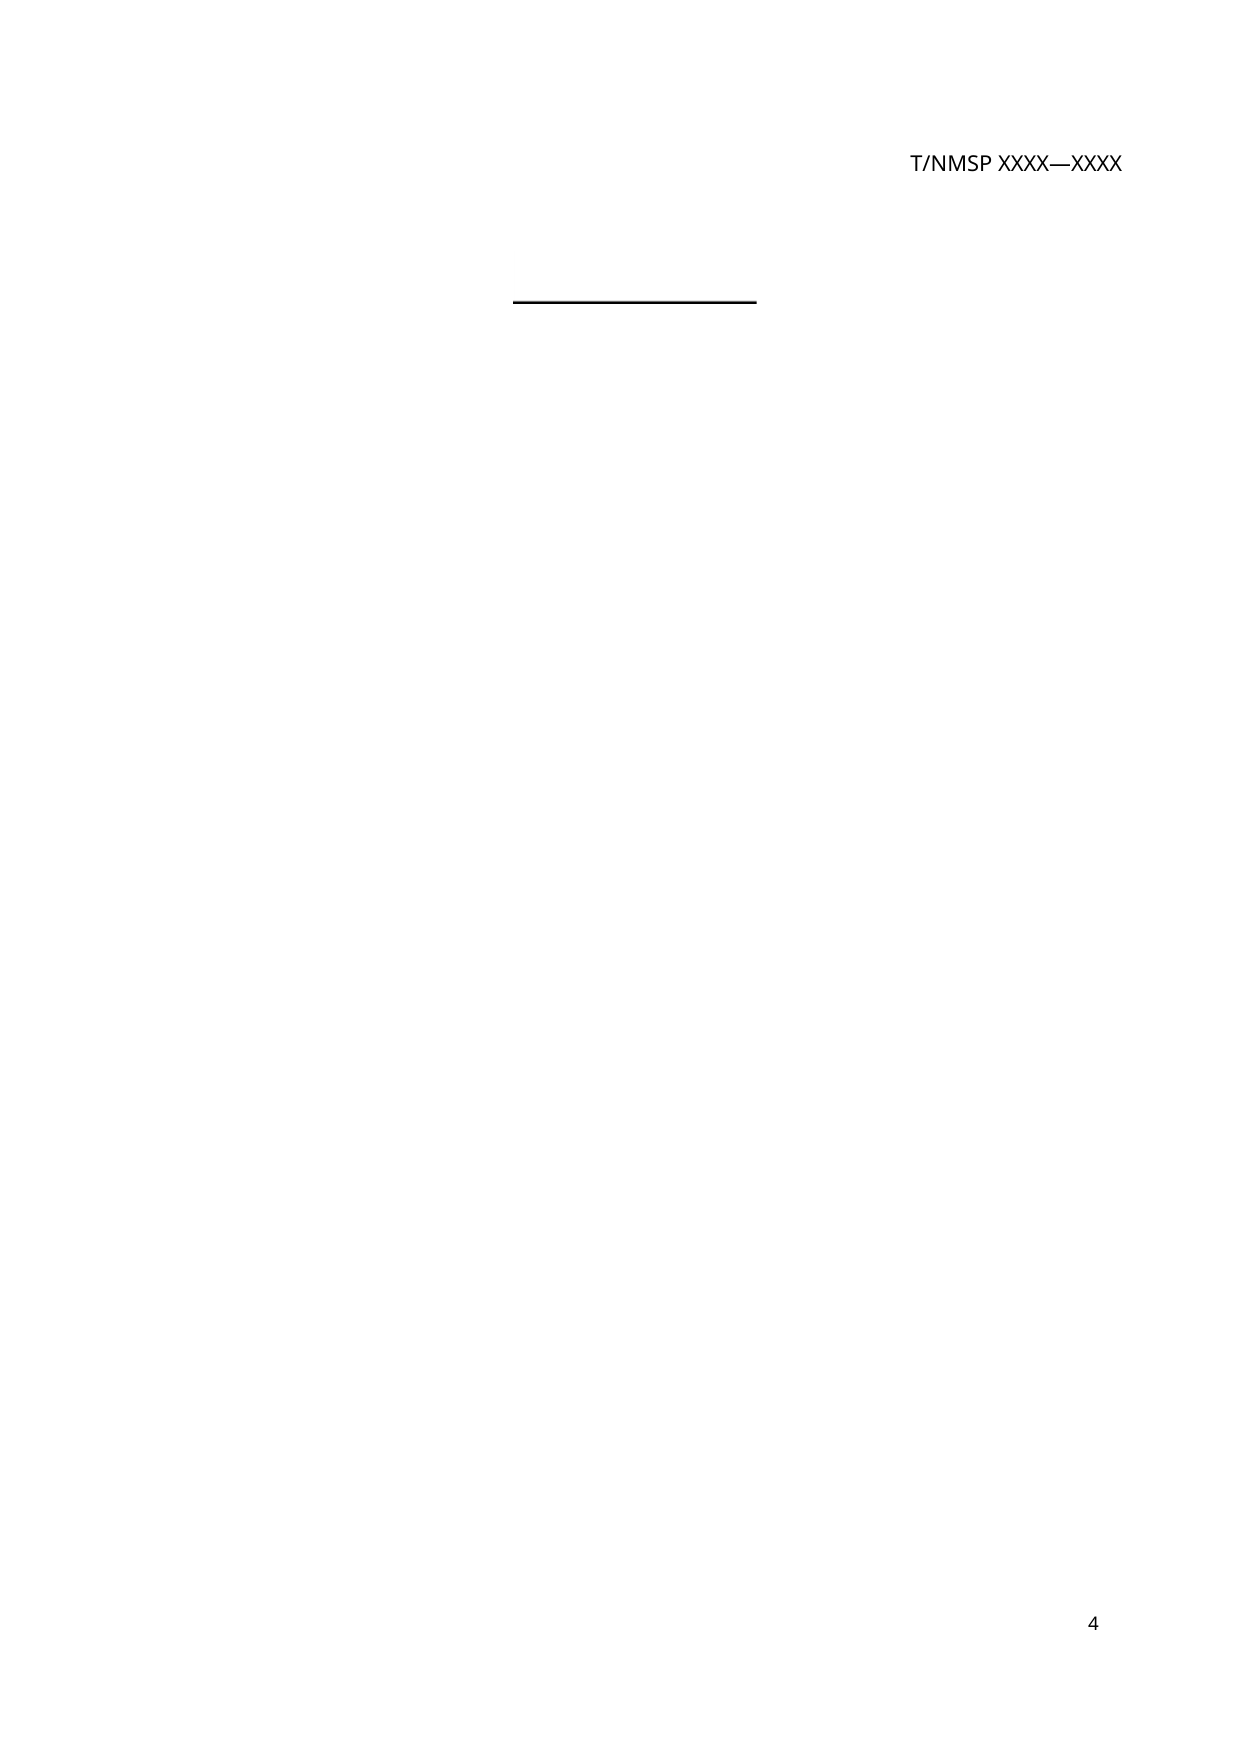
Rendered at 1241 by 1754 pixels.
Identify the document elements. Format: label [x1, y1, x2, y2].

picture [513, 251, 757, 304]
